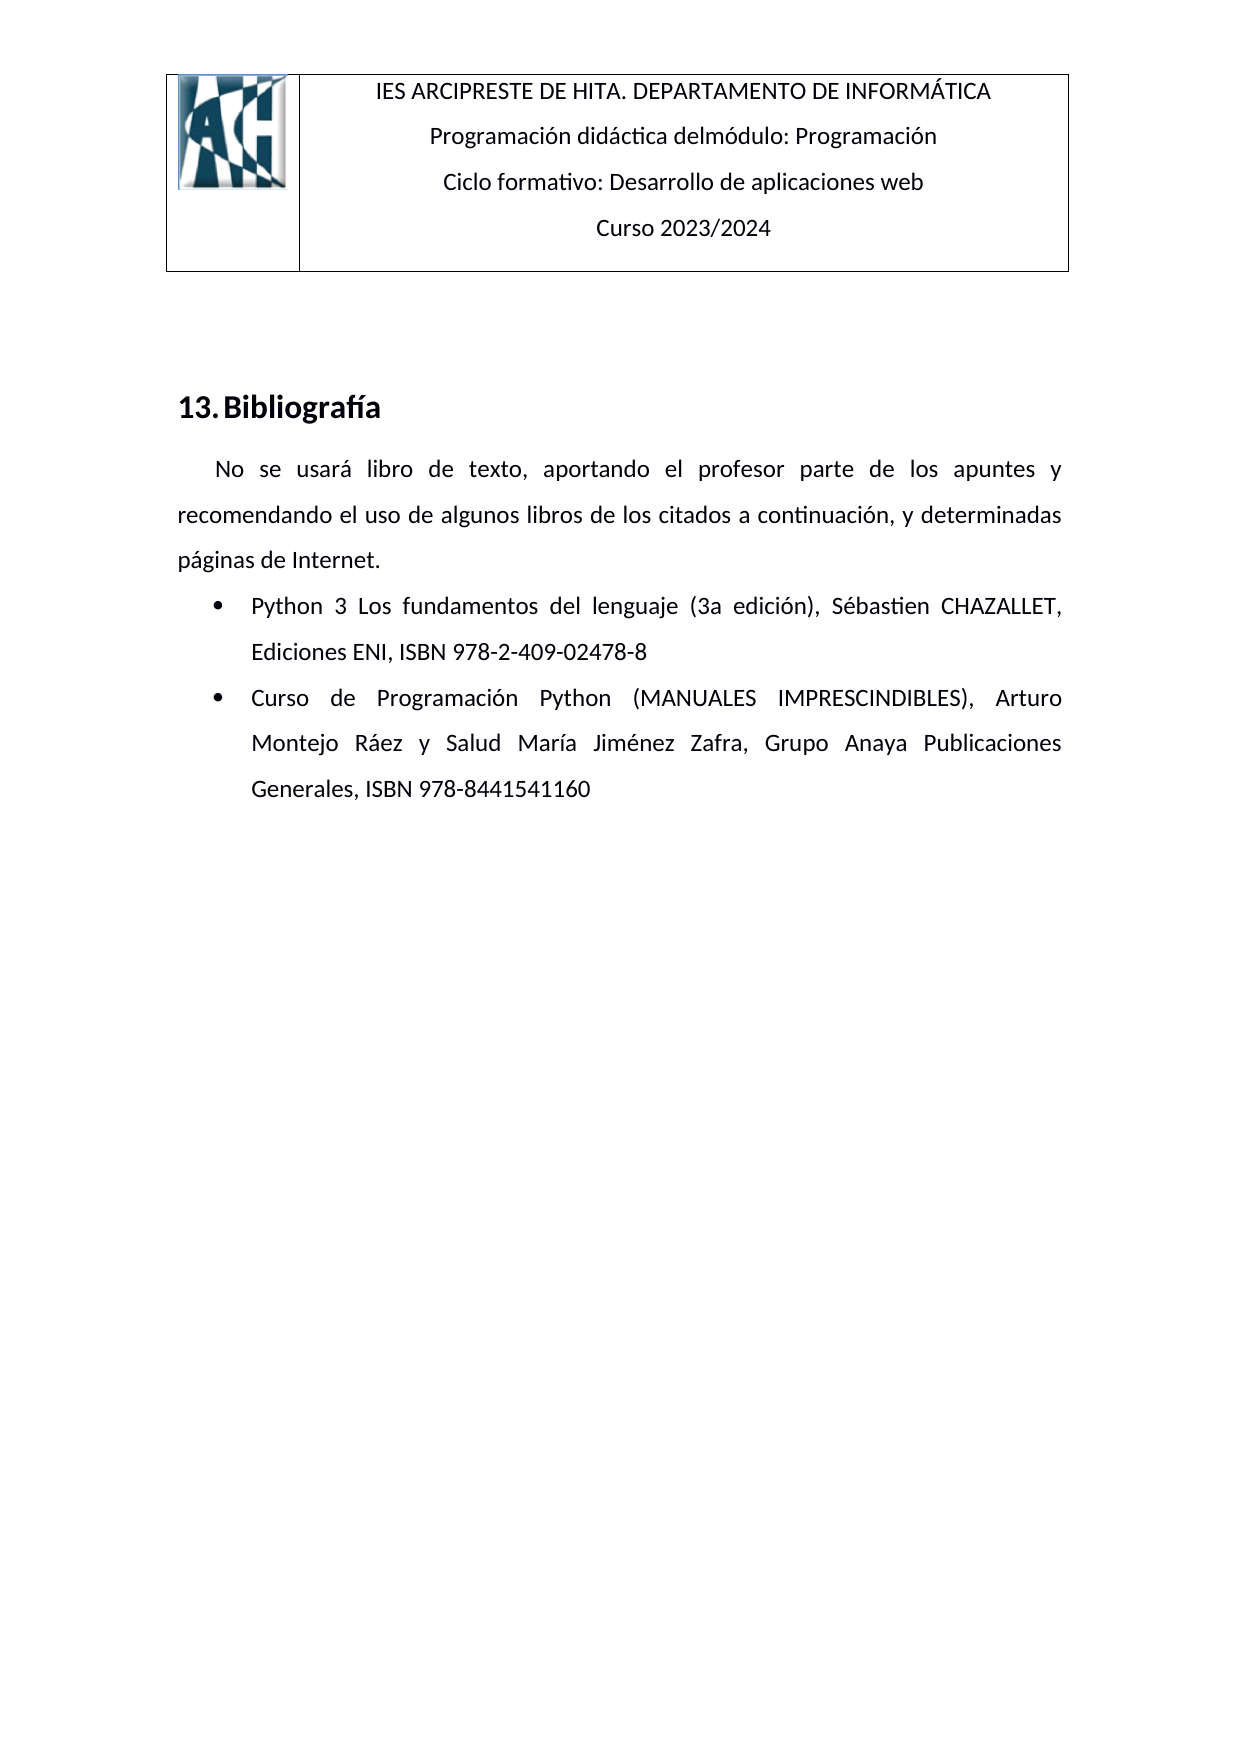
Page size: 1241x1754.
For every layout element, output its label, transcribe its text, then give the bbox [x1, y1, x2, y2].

list Bibliografía [177, 386, 1063, 427]
text No se usará libro de texto, aportando el profesor parte de los apuntes y recomendando el uso de algunos libros de los citados a continuación, y determinadas páginas de Internet. [177, 453, 1063, 575]
list Curso de Programación Python (MANUALES IMPRESCINDIBLES), Arturo Montejo Ráez y Salud María Jiménez Zafra, Grupo Anaya Publicaciones Generales, ISBN 978-8441541160 [213, 682, 1063, 804]
list Python 3 Los fundamentos del lenguaje (3a edición), Sébastien CHAZALLET, Ediciones ENI, ISBN 978-2-409-02478-8 [213, 590, 1063, 667]
picture [176, 74, 289, 190]
